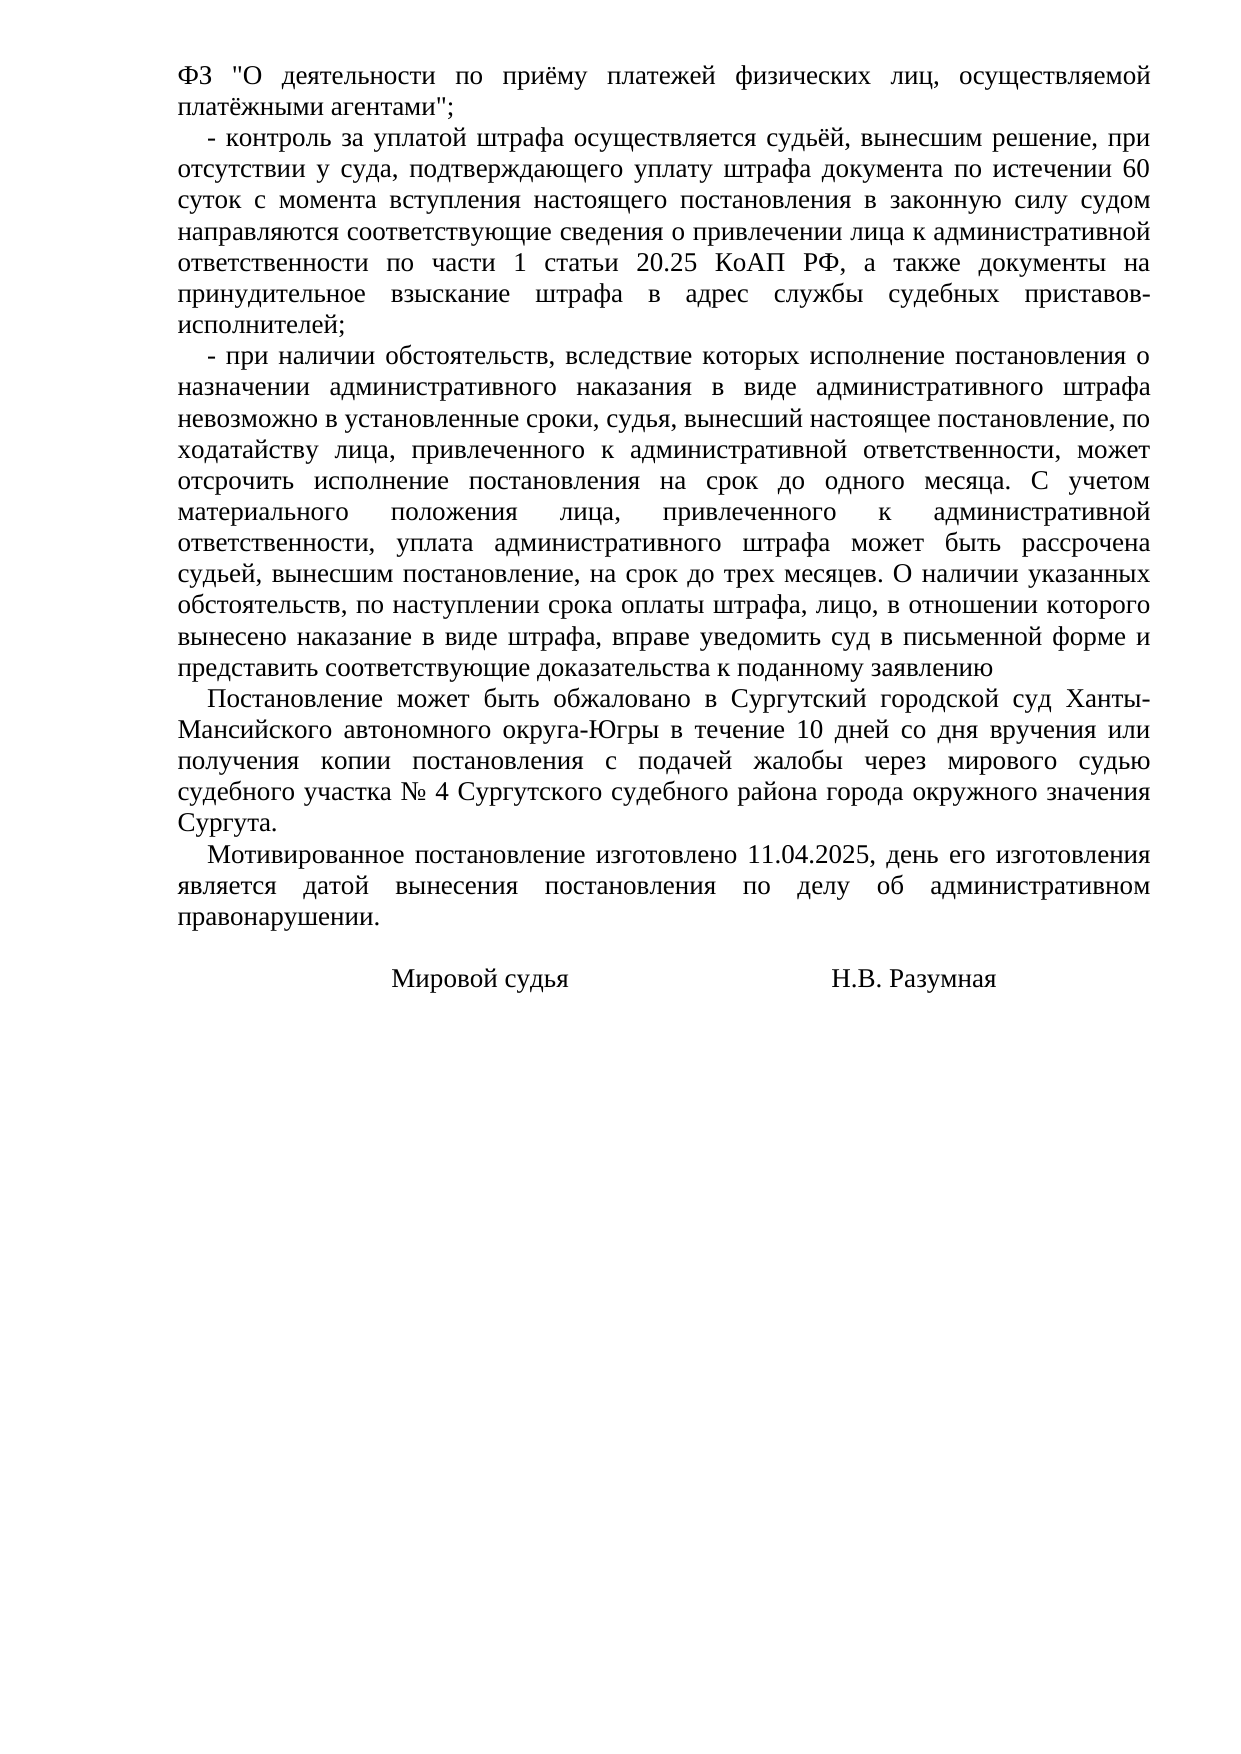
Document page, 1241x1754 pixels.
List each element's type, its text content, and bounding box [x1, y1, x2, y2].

text - при наличии обстоятельств, вследствие которых исполнение постановления о назначении административного наказания в виде административного штрафа невозможно в установленные сроки, судья, вынесший настоящее постановление, по ходатайству лица, привлеченного к административной ответственности, может отсрочить исполнение постановления на срок до одного месяца. С учетом материального положения лица, привлеченного к административной ответственности, уплата административного штрафа может быть рассрочена судьей, вынесшим постановление, на срок до трех месяцев. О наличии указанных обстоятельств, по наступлении срока оплаты штрафа, лицо, в отношении которого вынесено наказание в виде штрафа, вправе уведомить суд в письменной форме и представить соответствующие доказательства к поданному заявлению [177, 339, 1152, 682]
text Постановление может быть обжаловано в Сургутский городской суд Ханты-Мансийского автономного округа-Югры в течение 10 дней со дня вручения или получения копии постановления с подачей жалобы через мирового судью судебного участка № 4 Сургутского судебного района города окружного значения Сургута. [177, 682, 1152, 838]
text Мотивированное постановление изготовлено 11.04.2025, день его изготовления является датой вынесения постановления по делу об административном правонарушении. [177, 838, 1152, 931]
text Мировой судья Н.В. Разумная [207, 962, 1181, 993]
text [177, 59, 1152, 121]
text - контроль за уплатой штрафа осуществляется судьёй, вынесшим решение, при отсутствии у суда, подтверждающего уплату штрафа документа по истечении 60 суток с момента вступления настоящего постановления в законную силу судом направляются соответствующие сведения о привлечении лица к административной ответственности по части 1 статьи 20.25 КоАП РФ, а также документы на принудительное взыскание штрафа в адрес службы судебных приставов-исполнителей; [177, 121, 1152, 339]
